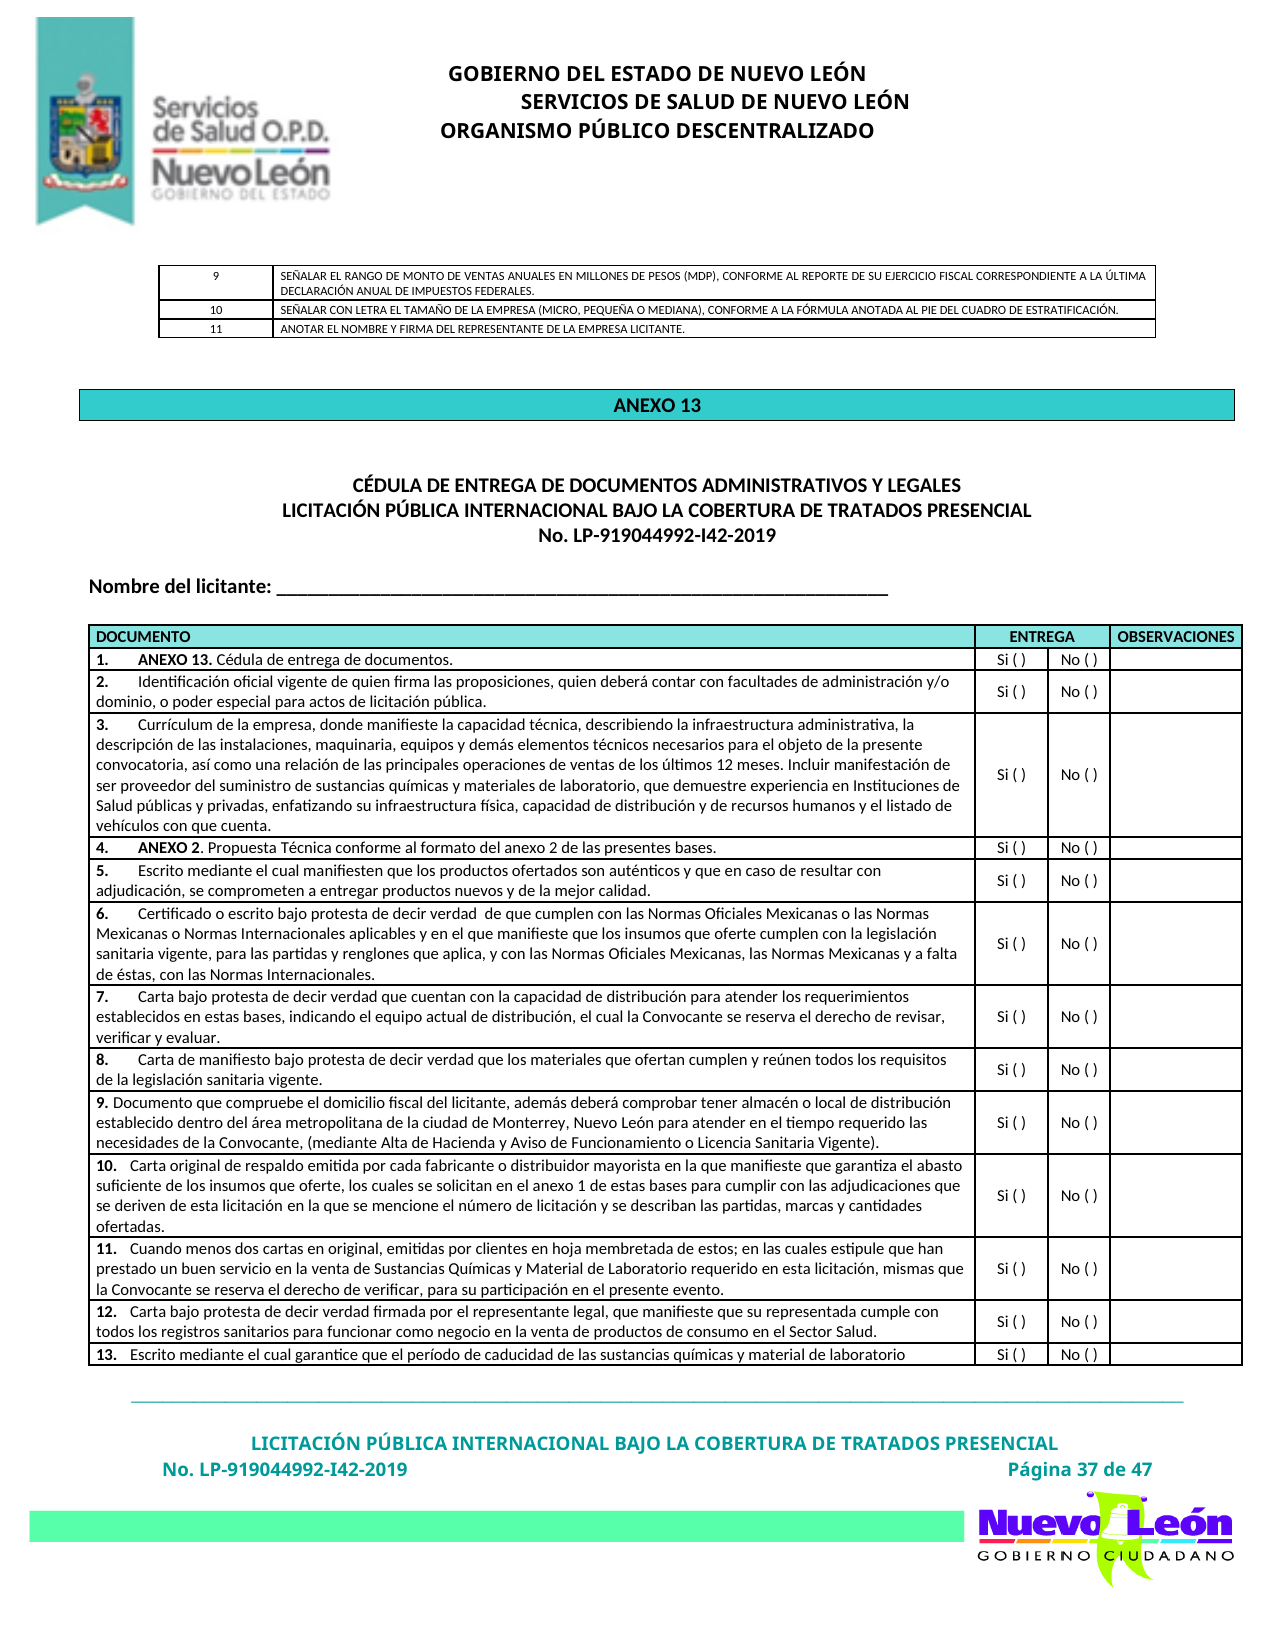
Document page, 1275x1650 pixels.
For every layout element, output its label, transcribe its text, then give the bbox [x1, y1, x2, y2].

table_cell Si ( ) [976, 1049, 1047, 1090]
table_cell [1111, 649, 1241, 669]
table_cell No ( ) [1049, 671, 1109, 712]
table_cell 3. Currículum de la empresa, donde manifieste la capacidad técnica, describiendo la infraestructura administrativa, la descripción de las instalaciones, maquinaria, equipos y demás elementos técnicos necesarios para el objeto de la presente convocatoria, así como una relación de las principales operaciones de ventas de los últimos 12 meses. Incluir manifestación de ser proveedor del suministro de sustancias químicas y materiales de laboratorio, que demuestre experiencia en Instituciones de Salud públicas y privadas, enfatizando su infraestructura física, capacidad de distribución y de recursos humanos y el listado de vehículos con que cuenta. [90, 714, 974, 836]
table_cell 7. Carta bajo protesta de decir verdad que cuentan con la capacidad de distribución para atender los requerimientos establecidos en estas bases, indicando el equipo actual de distribución, el cual la Convocante se reserva el derecho de revisar, verificar y evaluar. [90, 986, 974, 1047]
table_cell 10. Carta original de respaldo emitida por cada fabricante o distribuidor mayorista en la que manifieste que garantiza el abasto suficiente de los insumos que oferte, los cuales se solicitan en el anexo 1 de estas bases para cumplir con las adjudicaciones que se deriven de esta licitación en la que se mencione el número de licitación y se describan las partidas, marcas y cantidades ofertadas. [90, 1155, 974, 1236]
table_cell [1111, 986, 1241, 1047]
table_cell No ( ) [1049, 860, 1109, 901]
table_cell [1111, 671, 1241, 712]
table_cell Si ( ) [976, 1238, 1047, 1299]
table_cell No ( ) [1049, 986, 1109, 1047]
table_cell ANOTAR EL NOMBRE Y FIRMA DEL REPRESENTANTE DE LA EMPRESA LICITANTE. [274, 320, 1155, 337]
table_cell [1111, 714, 1241, 836]
table_cell 4. ANEXO 2. Propuesta Técnica conforme al formato del anexo 2 de las presentes bases. [90, 838, 974, 858]
table_cell No ( ) [1049, 1344, 1109, 1364]
table_cell Si ( ) [976, 1092, 1047, 1153]
table_cell No ( ) [1049, 1155, 1109, 1236]
table_cell 2. Identificación oficial vigente de quien firma las proposiciones, quien deberá contar con facultades de administración y/o dominio, o poder especial para actos de licitación pública. [90, 671, 974, 712]
table_cell SEÑALAR CON LETRA EL TAMAÑO DE LA EMPRESA (MICRO, PEQUEÑA O MEDIANA), CONFORME A LA FÓRMULA ANOTADA AL PIE DEL CUADRO DE ESTRATIFICACIÓN. [274, 301, 1155, 318]
table_cell Si ( ) [976, 838, 1047, 858]
picture [0, 1474, 1275, 1599]
table_cell [1111, 1155, 1241, 1236]
table_cell No ( ) [1049, 1049, 1109, 1090]
table_cell No ( ) [1049, 649, 1109, 669]
table_cell Si ( ) [976, 1301, 1047, 1342]
text CÉDULA DE ENTREGA DE DOCUMENTOS ADMINISTRATIVOS Y LEGALES [89, 472, 1226, 497]
table_cell Si ( ) [976, 714, 1047, 836]
table_cell Si ( ) [976, 671, 1047, 712]
table_cell Si ( ) [976, 986, 1047, 1047]
table_cell Si ( ) [976, 1344, 1047, 1364]
table_cell 6. Certificado o escrito bajo protesta de decir verdad de que cumplen con las Normas Oficiales Mexicanas o las Normas Mexicanas o Normas Internacionales aplicables y en el que manifieste que los insumos que oferte cumplen con la legislación sanitaria vigente, para las partidas y renglones que aplica, y con las Normas Oficiales Mexicanas, las Normas Mexicanas y a falta de éstas, con las Normas Internacionales. [90, 903, 974, 984]
table_cell 9. Documento que compruebe el domicilio fiscal del licitante, además deberá comprobar tener almacén o local de distribución establecido dentro del área metropolitana de la ciudad de Monterrey, Nuevo León para atender en el tiempo requerido las necesidades de la Convocante, (mediante Alta de Hacienda y Aviso de Funcionamiento o Licencia Sanitaria Vigente). [90, 1092, 974, 1153]
table_header DOCUMENTO [90, 626, 974, 647]
table_header OBSERVACIONES [1111, 626, 1241, 647]
table_cell [1111, 1049, 1241, 1090]
text ANEXO 13 [80, 390, 1234, 420]
table_cell No ( ) [1049, 1092, 1109, 1153]
table_cell No ( ) [1049, 714, 1109, 836]
table_cell 9 [160, 266, 272, 299]
table_cell Si ( ) [976, 649, 1047, 669]
table_cell No ( ) [1049, 1238, 1109, 1299]
table_cell No ( ) [1049, 838, 1109, 858]
table_cell 1. ANEXO 13. Cédula de entrega de documentos. [90, 649, 974, 669]
table_cell [1111, 1301, 1241, 1342]
table_cell 11. Cuando menos dos cartas en original, emitidas por clientes en hoja membretada de estos; en las cuales estipule que han prestado un buen servicio en la venta de Sustancias Químicas y Material de Laboratorio requerido en esta licitación, mismas que la Convocante se reserva el derecho de verificar, para su participación en el presente evento. [90, 1238, 974, 1299]
table_cell No ( ) [1049, 903, 1109, 984]
table_cell 11 [160, 320, 272, 337]
text LICITACIÓN PÚBLICA INTERNACIONAL BAJO LA COBERTURA DE TRATADOS PRESENCIAL [89, 497, 1226, 523]
table_cell 10 [160, 301, 272, 318]
table_cell [1111, 838, 1241, 858]
table_cell Si ( ) [976, 903, 1047, 984]
table_cell No ( ) [1049, 1301, 1109, 1342]
table_cell 12. Carta bajo protesta de decir verdad firmada por el representante legal, que manifieste que su representada cumple con todos los registros sanitarios para funcionar como negocio en la venta de productos de consumo en el Sector Salud. [90, 1301, 974, 1342]
table_cell [1111, 903, 1241, 984]
table_cell [1111, 1344, 1241, 1364]
table_cell 5. Escrito mediante el cual manifiesten que los productos ofertados son auténticos y que en caso de resultar con adjudicación, se comprometen a entregar productos nuevos y de la mejor calidad. [90, 860, 974, 901]
table_header ENTREGA [976, 626, 1109, 647]
table_cell [1111, 1238, 1241, 1299]
text Nombre del licitante: ___________________________________________________________ [89, 573, 1226, 599]
table_cell Si ( ) [976, 1155, 1047, 1236]
table_cell SEÑALAR EL RANGO DE MONTO DE VENTAS ANUALES EN MILLONES DE PESOS (MDP), CONFORME AL REPORTE DE SU EJERCICIO FISCAL CORRESPONDIENTE A LA ÚLTIMA DECLARACIÓN ANUAL DE IMPUESTOS FEDERALES. [274, 266, 1155, 299]
text No. LP-919044992-I42-2019 [89, 523, 1226, 548]
table_cell [1111, 1092, 1241, 1153]
table_cell [1111, 860, 1241, 901]
table_cell Si ( ) [976, 860, 1047, 901]
table_cell 8. Carta de manifiesto bajo protesta de decir verdad que los materiales que ofertan cumplen y reúnen todos los requisitos de la legislación sanitaria vigente. [90, 1049, 974, 1090]
picture [34, 17, 339, 238]
